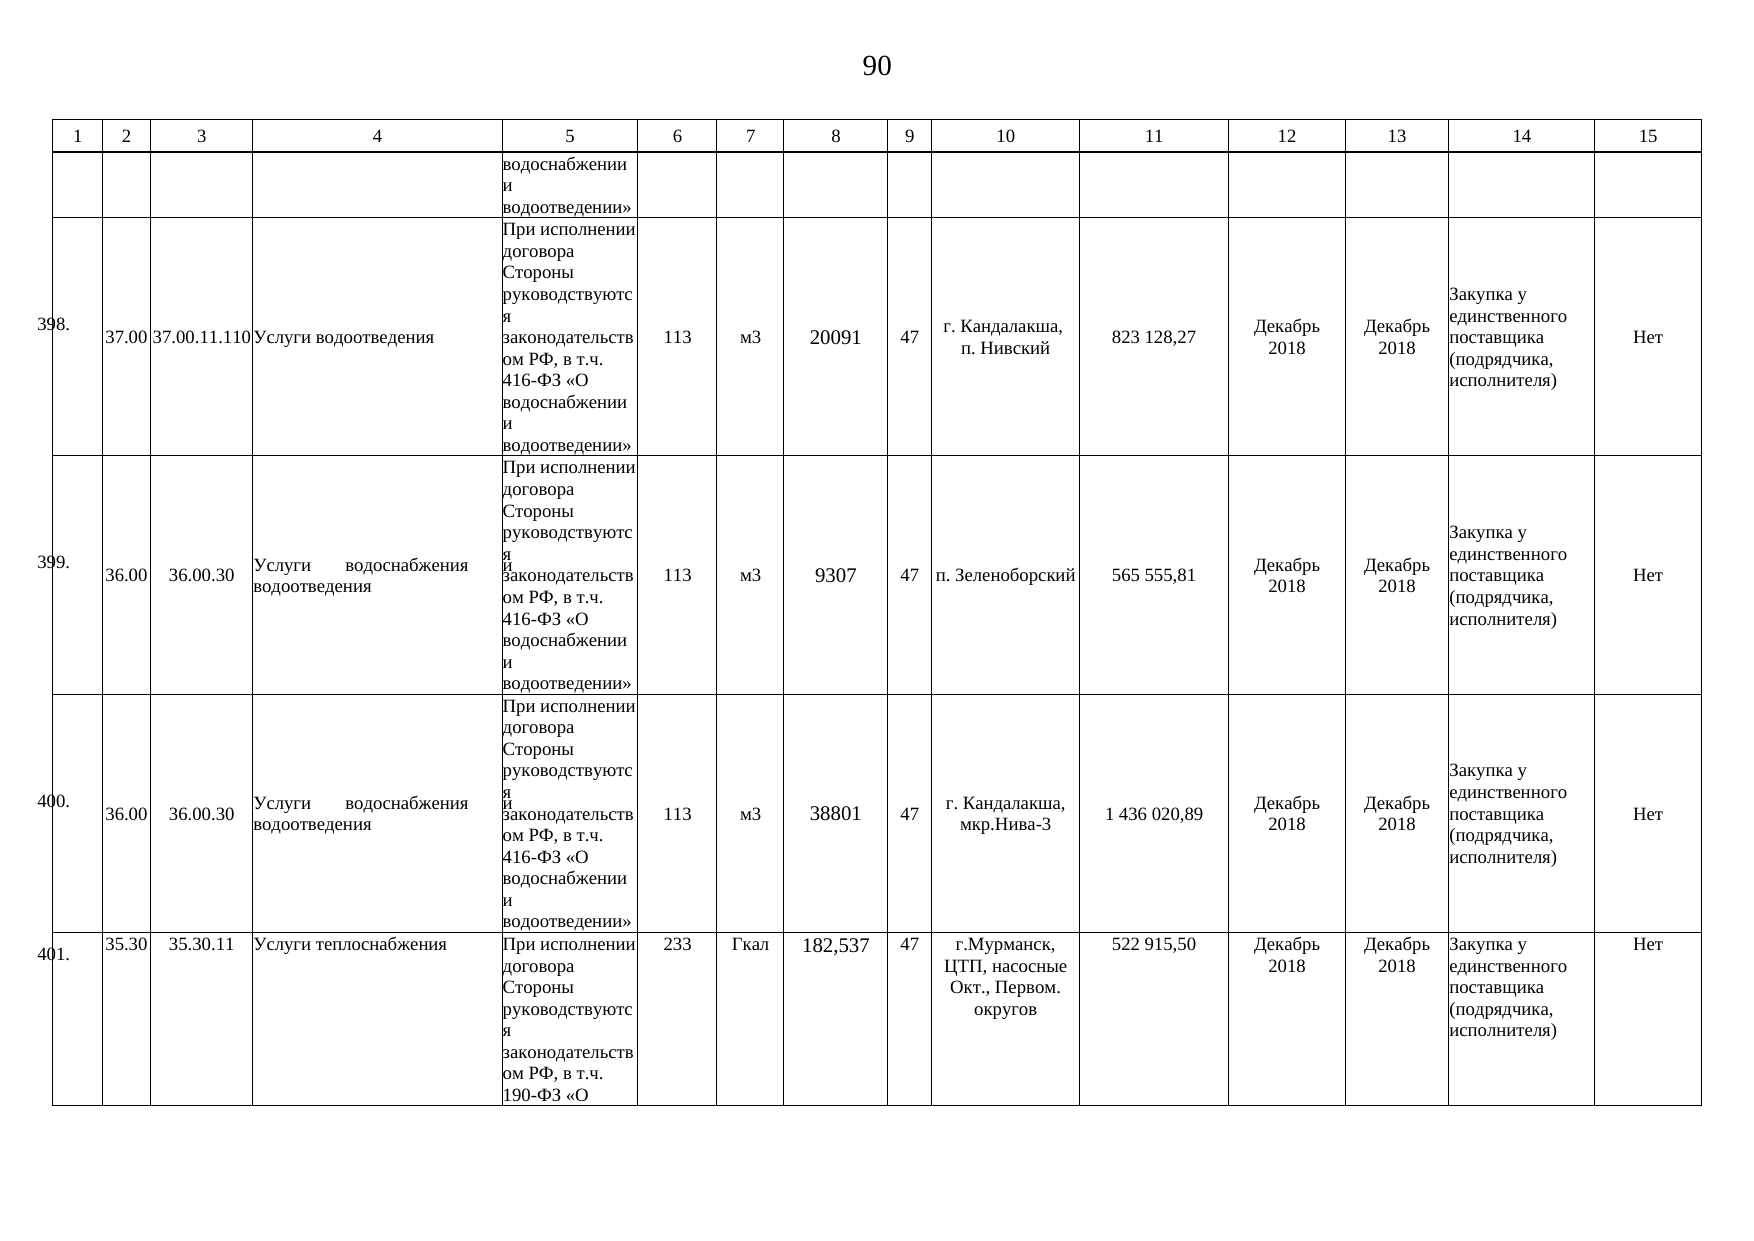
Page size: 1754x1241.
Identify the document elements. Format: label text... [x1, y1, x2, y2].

table_header 3 [151, 120, 252, 151]
table_header 12 [1229, 120, 1345, 151]
table_header 15 [1595, 120, 1701, 151]
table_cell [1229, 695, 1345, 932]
table_header 1 [53, 120, 102, 151]
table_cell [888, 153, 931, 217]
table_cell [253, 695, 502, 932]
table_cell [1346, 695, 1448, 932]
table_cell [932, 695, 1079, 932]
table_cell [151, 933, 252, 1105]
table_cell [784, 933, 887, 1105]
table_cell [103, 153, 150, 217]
table_header 9 [888, 120, 931, 151]
table_header 10 [932, 120, 1079, 151]
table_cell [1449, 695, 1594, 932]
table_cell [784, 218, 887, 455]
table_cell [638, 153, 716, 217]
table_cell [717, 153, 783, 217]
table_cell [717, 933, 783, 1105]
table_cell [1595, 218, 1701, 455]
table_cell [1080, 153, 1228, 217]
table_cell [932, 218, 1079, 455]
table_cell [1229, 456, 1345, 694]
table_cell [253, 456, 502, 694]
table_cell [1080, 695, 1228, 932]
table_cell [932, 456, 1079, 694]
table_header 11 [1080, 120, 1228, 151]
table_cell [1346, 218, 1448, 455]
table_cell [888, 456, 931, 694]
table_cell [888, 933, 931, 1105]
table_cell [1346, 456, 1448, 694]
table_header 13 [1346, 120, 1448, 151]
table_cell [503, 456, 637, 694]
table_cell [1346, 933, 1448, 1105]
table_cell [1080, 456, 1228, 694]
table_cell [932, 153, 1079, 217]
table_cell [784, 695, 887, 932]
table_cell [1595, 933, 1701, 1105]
table_header 2 [103, 120, 150, 151]
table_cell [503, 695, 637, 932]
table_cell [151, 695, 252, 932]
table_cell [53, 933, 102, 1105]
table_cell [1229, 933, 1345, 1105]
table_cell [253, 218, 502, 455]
table_header 4 [253, 120, 502, 151]
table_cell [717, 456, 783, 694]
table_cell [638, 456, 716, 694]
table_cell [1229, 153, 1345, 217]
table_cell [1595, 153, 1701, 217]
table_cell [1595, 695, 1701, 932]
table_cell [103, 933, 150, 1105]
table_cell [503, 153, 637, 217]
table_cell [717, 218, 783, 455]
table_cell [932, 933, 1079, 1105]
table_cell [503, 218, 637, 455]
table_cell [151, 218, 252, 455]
table_header 14 [1449, 120, 1594, 151]
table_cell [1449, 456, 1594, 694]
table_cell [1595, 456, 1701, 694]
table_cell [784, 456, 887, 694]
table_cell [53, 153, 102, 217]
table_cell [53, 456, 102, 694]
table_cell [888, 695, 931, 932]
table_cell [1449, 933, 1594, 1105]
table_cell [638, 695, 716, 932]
table_header 8 [784, 120, 887, 151]
table_header 6 [638, 120, 716, 151]
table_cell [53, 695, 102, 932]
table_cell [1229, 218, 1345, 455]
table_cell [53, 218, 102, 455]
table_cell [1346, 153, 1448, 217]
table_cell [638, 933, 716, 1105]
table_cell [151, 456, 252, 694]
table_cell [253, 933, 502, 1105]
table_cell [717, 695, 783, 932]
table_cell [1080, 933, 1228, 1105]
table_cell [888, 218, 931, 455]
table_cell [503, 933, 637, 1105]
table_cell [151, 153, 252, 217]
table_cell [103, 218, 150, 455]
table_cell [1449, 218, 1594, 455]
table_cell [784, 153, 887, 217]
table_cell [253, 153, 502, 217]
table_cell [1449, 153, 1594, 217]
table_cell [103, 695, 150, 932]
table_header 7 [717, 120, 783, 151]
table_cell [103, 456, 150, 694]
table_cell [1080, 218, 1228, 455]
table_header 5 [503, 120, 637, 151]
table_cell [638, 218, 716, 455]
